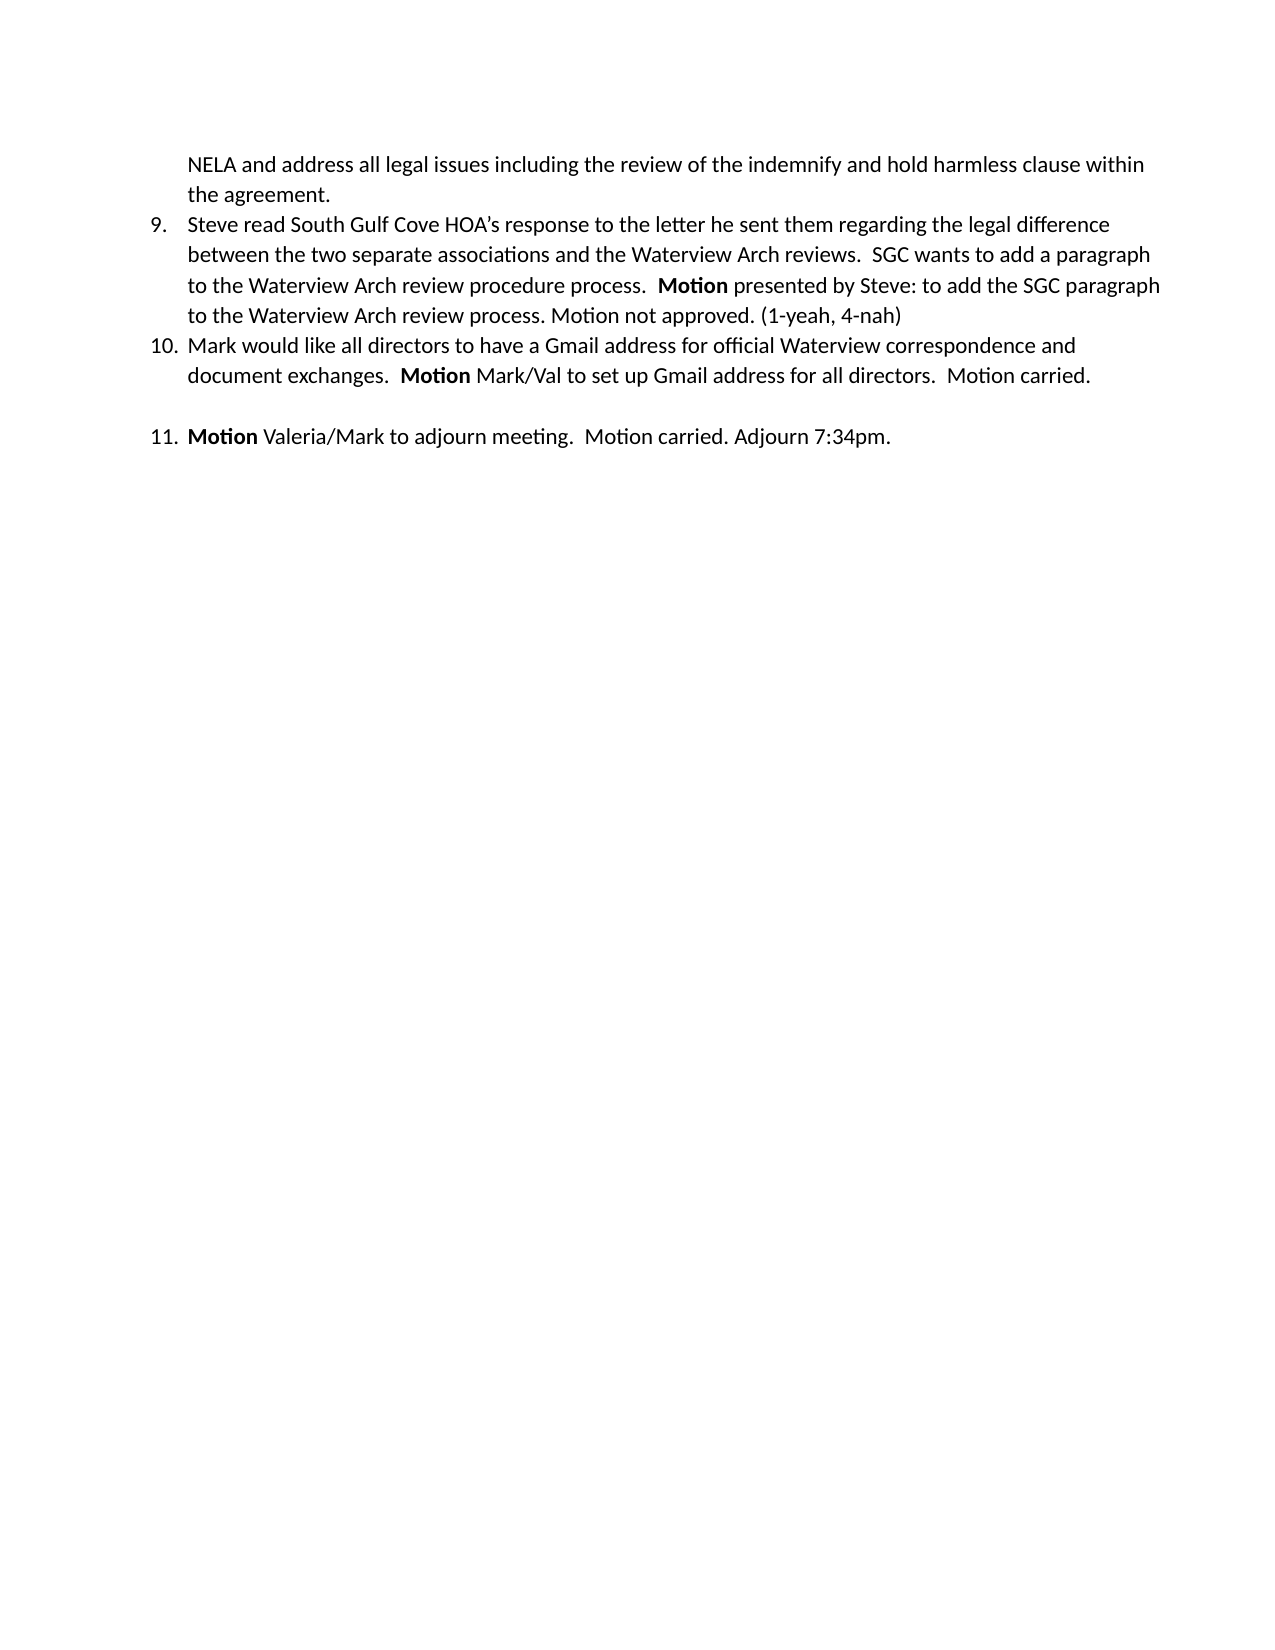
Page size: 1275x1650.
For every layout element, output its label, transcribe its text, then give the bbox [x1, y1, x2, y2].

list Mark would like all directors to have a Gmail address for official Waterview correspondence and document exchanges. Motion Mark/Val to set up Gmail address for all directors. Motion carried. [150, 331, 1162, 389]
list Steve read South Gulf Cove HOA’s response to the letter he sent them regarding the legal difference between the two separate associations and the Waterview Arch reviews. SGC wants to add a paragraph to the Waterview Arch review procedure process. Motion presented by Steve: to add the SGC paragraph to the Waterview Arch review process. Motion not approved. (1-yeah, 4-nah) [150, 210, 1162, 329]
list Motion Valeria/Mark to adjourn meeting. Motion carried. Adjourn 7:34pm. [150, 422, 1162, 450]
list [150, 150, 1162, 208]
